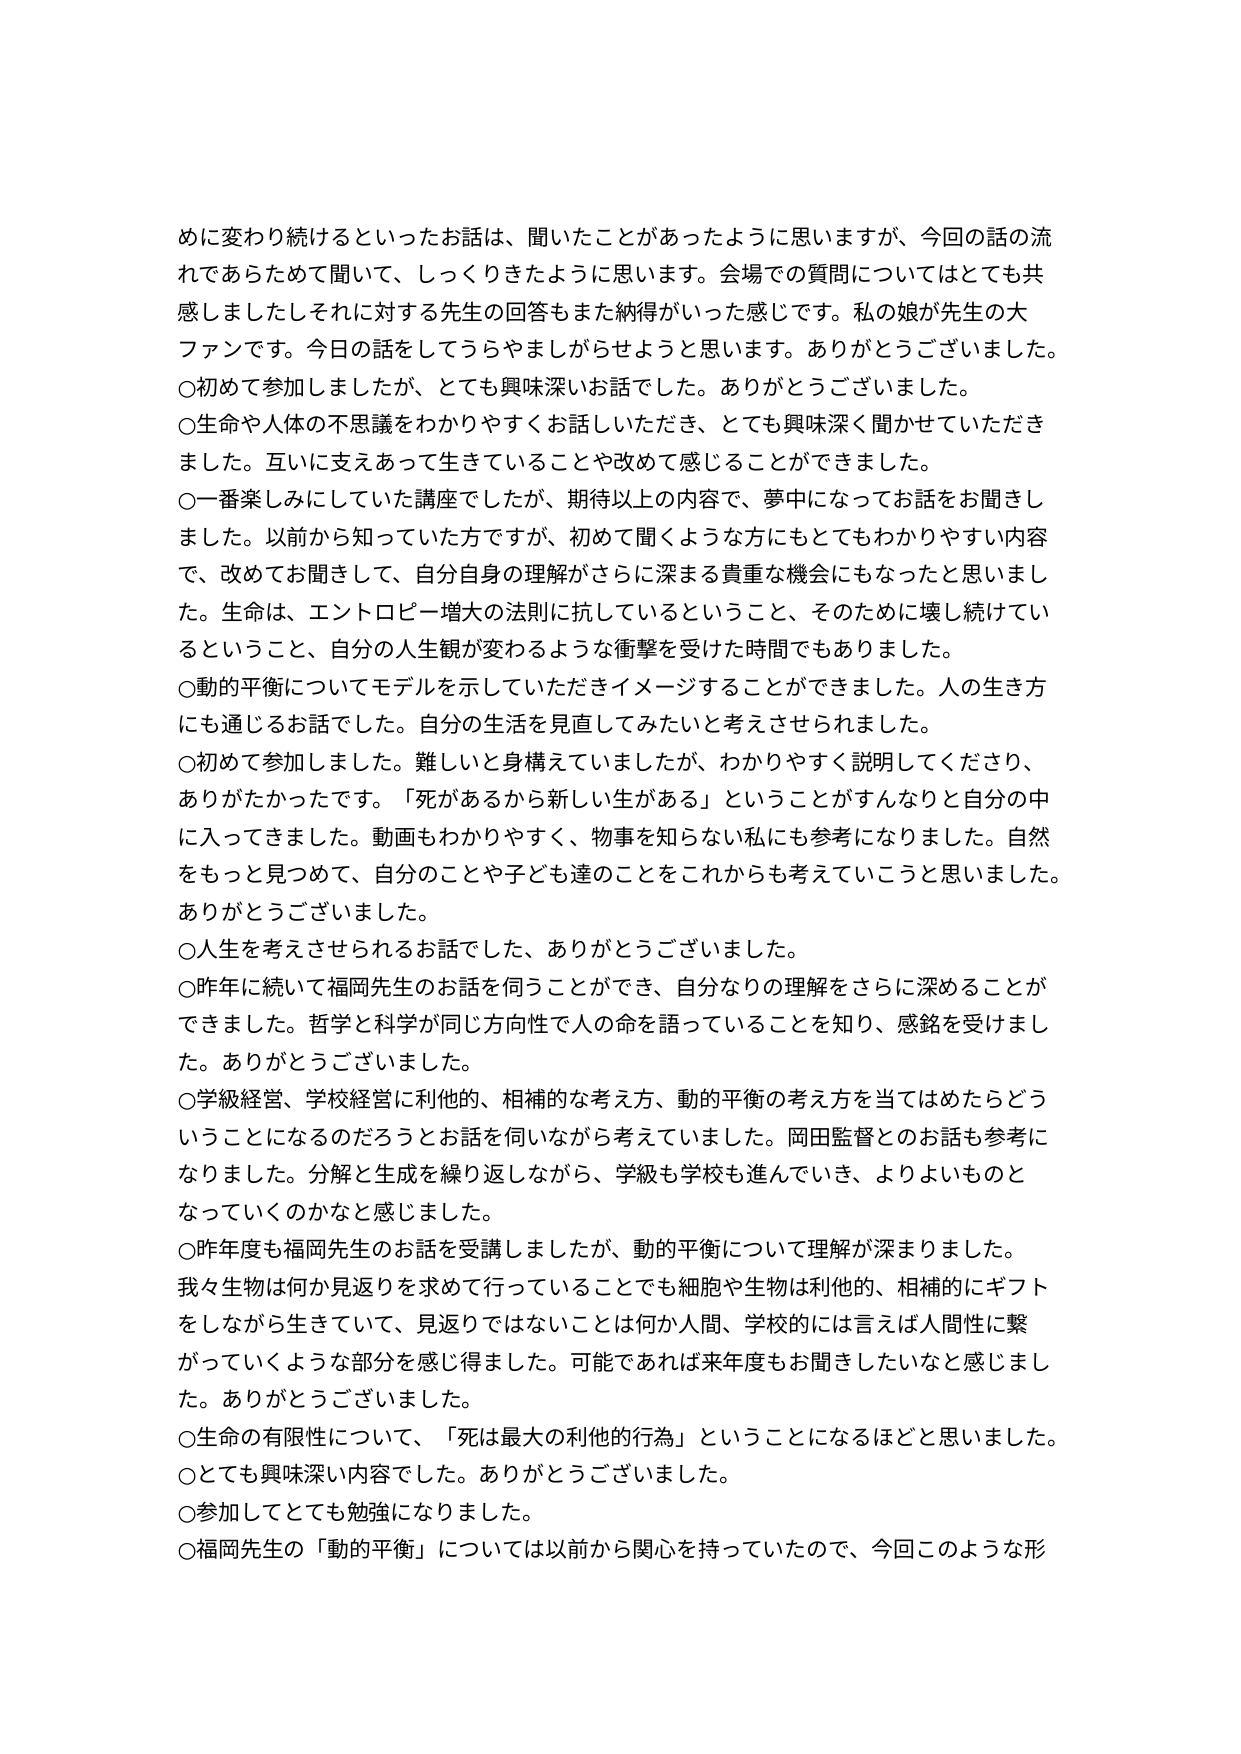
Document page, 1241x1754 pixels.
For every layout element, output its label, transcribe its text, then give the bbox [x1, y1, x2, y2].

text ○一番楽しみにしていた講座でしたが、期待以上の内容で、夢中になってお話をお聞きしました。以前から知っていた方ですが、初めて聞くような方にもとてもわかりやすい内容で、改めてお聞きして、自分自身の理解がさらに深まる貴重な機会にもなったと思いました。生命は、エントロピー増大の法則に抗しているということ、そのために壊し続けているということ、自分の人生観が変わるような衝撃を受けた時間でもありました。 [177, 479, 1063, 667]
text ○とても興味深い内容でした。ありがとうございました。 [177, 1454, 1063, 1492]
text ○初めて参加しましたが、とても興味深いお話でした。ありがとうございました。 [177, 367, 1063, 404]
text ○初めて参加しました。難しいと身構えていましたが、わかりやすく説明してくださり、ありがたかったです。「死があるから新しい生がある」ということがすんなりと自分の中に入ってきました。動画もわかりやすく、物事を知らない私にも参考になりました。自然をもっと見つめて、自分のことや子ども達のことをこれからも考えていこうと思いました。ありがとうございました。 [177, 742, 1063, 929]
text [177, 1529, 1063, 1567]
text ○動的平衡についてモデルを示していただきイメージすることができました。人の生き方にも通じるお話でした。自分の生活を見直してみたいと考えさせられました。 [177, 667, 1063, 742]
text ○人生を考えさせられるお話でした、ありがとうございました。 [177, 929, 1063, 967]
text ○生命の有限性について、「死は最大の利他的行為」ということになるほどと思いました。 [177, 1417, 1063, 1454]
text ○参加してとても勉強になりました。 [177, 1492, 1063, 1529]
text ○学級経営、学校経営に利他的、相補的な考え方、動的平衡の考え方を当てはめたらどういうことになるのだろうとお話を伺いながら考えていました。岡田監督とのお話も参考になりました。分解と生成を繰り返しながら、学級も学校も進んでいき、よりよいものとなっていくのかなと感じました。 [177, 1079, 1063, 1229]
text ○生命や人体の不思議をわかりやすくお話しいただき、とても興味深く聞かせていただきました。互いに支えあって生きていることや改めて感じることができました。 [177, 404, 1063, 479]
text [177, 217, 1063, 367]
text ○昨年に続いて福岡先生のお話を伺うことができ、自分なりの理解をさらに深めることができました。哲学と科学が同じ方向性で人の命を語っていることを知り、感銘を受けました。ありがとうございました。 [177, 967, 1063, 1079]
text ○昨年度も福岡先生のお話を受講しましたが、動的平衡について理解が深まりました。我々生物は何か見返りを求めて行っていることでも細胞や生物は利他的、相補的にギフトをしながら生きていて、見返りではないことは何か人間、学校的には言えば人間性に繋がっていくような部分を感じ得ました。可能であれば来年度もお聞きしたいなと感じました。ありがとうございました。 [177, 1229, 1063, 1417]
